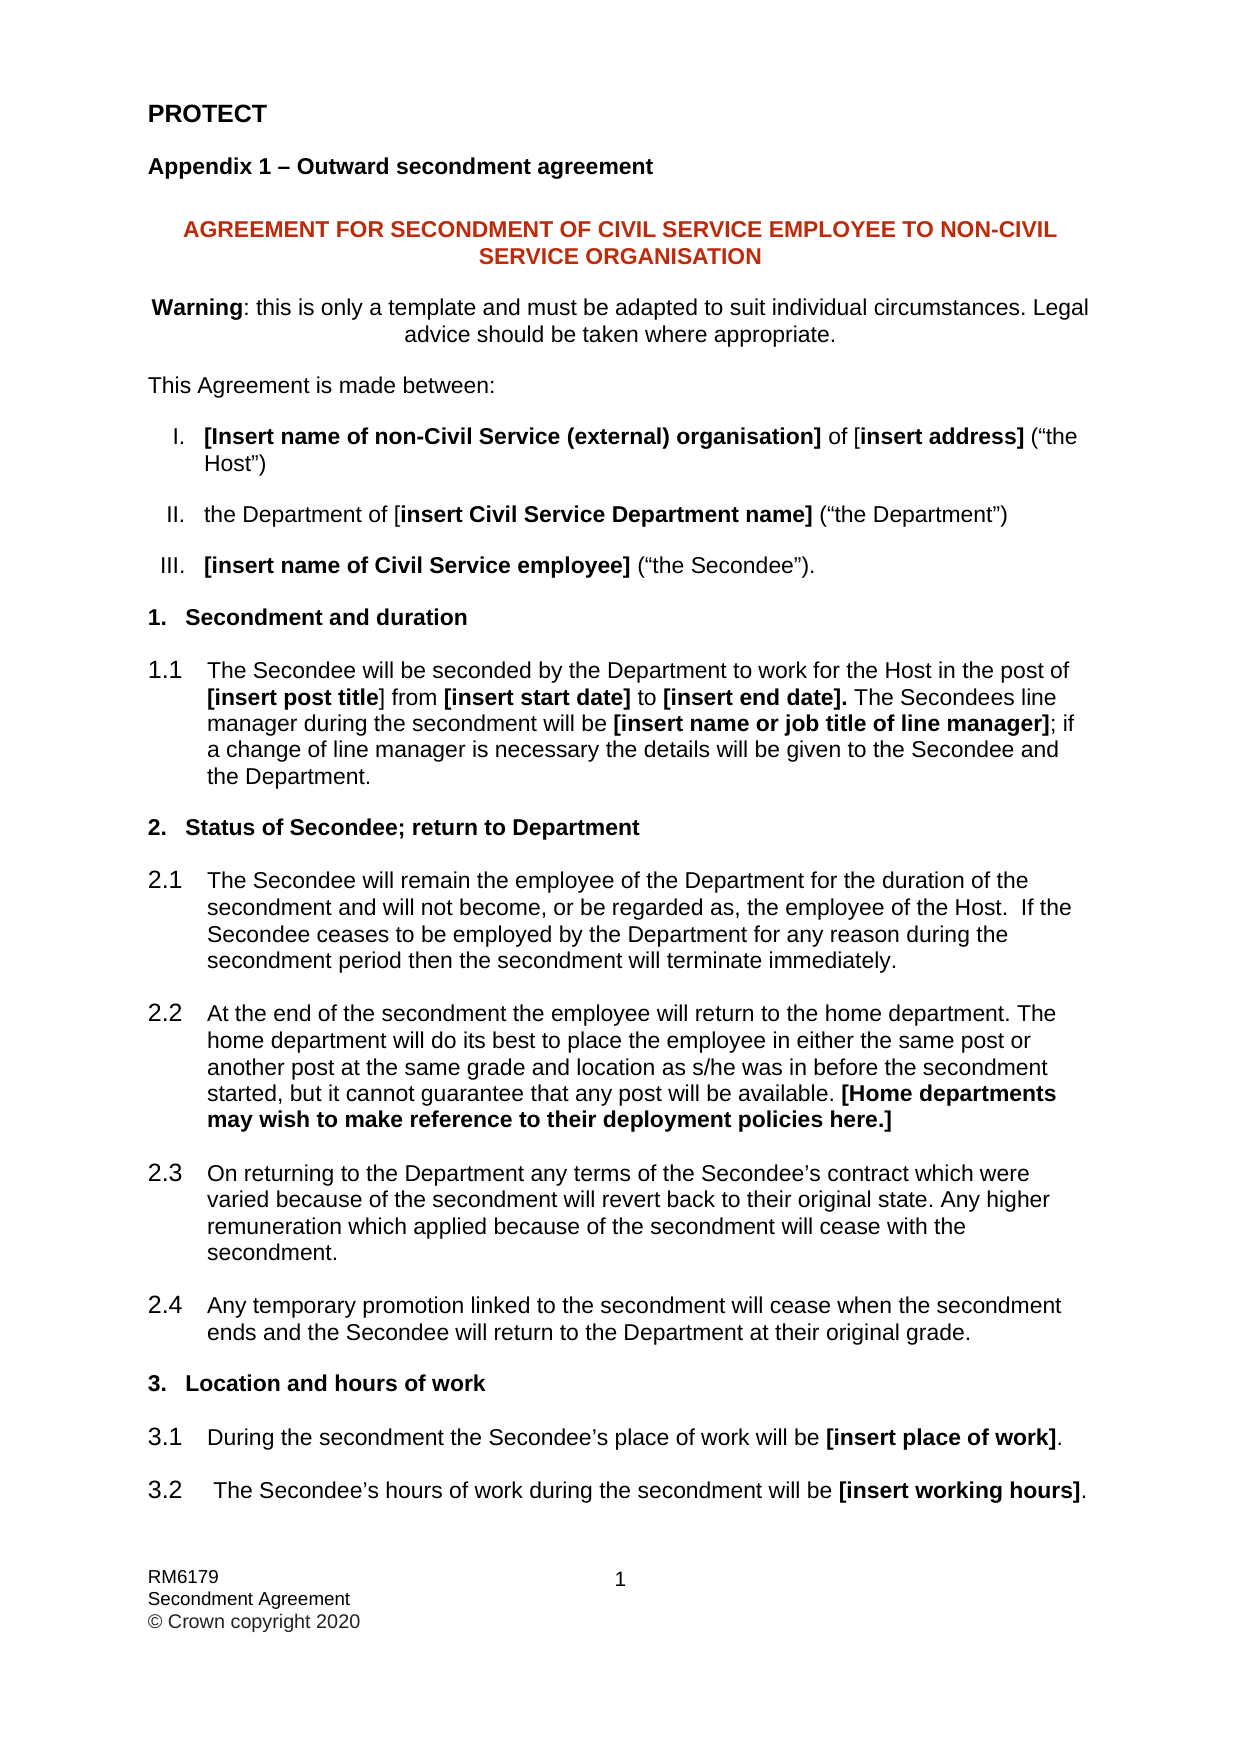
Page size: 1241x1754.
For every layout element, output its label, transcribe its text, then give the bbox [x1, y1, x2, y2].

subtitle AGREEMENT FOR SECONDMENT OF CIVIL SERVICE EMPLOYEE TO NON-CIVIL SERVICE ORGANISATION [148, 216, 1092, 269]
list On returning to the Department any terms of the Secondee’s contract which were varied because of the secondment will revert back to their original state. Any higher remuneration which applied because of the secondment will cease with the secondment. [148, 1157, 1092, 1265]
list the Department of [insert Civil Service Department name] (“the Department”) [185, 501, 1092, 527]
list During the secondment the Secondee’s place of work will be [insert place of work]. [148, 1422, 1092, 1451]
text This Agreement is made between: [148, 372, 1092, 398]
list The Secondee will remain the employee of the Department for the duration of the secondment and will not become, or be regarded as, the employee of the Host. If the Secondee ceases to be employed by the Department for any reason during the secondment period then the secondment will terminate immediately. [148, 866, 1092, 973]
subtitle Secondment and duration [148, 604, 1092, 630]
list The Secondee’s hours of work during the secondment will be [insert working hours]. [148, 1476, 1092, 1504]
list The Secondee will be seconded by the Department to work for the Host in the post of [insert post title] from [insert start date] to [insert end date]. The Secondees line manager during the secondment will be [insert name or job title of line manager]; if a change of line manager is necessary the details will be given to the Secondee and the Department. [148, 655, 1092, 789]
list At the end of the secondment the employee will return to the home department. The home department will do its best to place the employee in either the same post or another post at the same grade and location as s/he was in before the secondment started, but it cannot guarantee that any post will be available. [Home departments may wish to make reference to their deployment policies here.] [148, 998, 1092, 1132]
subtitle Status of Secondee; return to Department [148, 814, 1092, 841]
list Any temporary promotion linked to the secondment will cease when the secondment ends and the Secondee will return to the Department at their original grade. [148, 1290, 1092, 1345]
subtitle Location and hours of work [148, 1370, 1092, 1397]
text Warning: this is only a template and must be adapted to suit individual circumstances. Legal advice should be taken where appropriate. [148, 294, 1092, 347]
list [Insert name of non-Civil Service (external) organisation] of [insert address] (“the Host”) [185, 423, 1092, 476]
list [insert name of Civil Service employee] (“the Secondee”). [185, 552, 1092, 579]
subtitle Appendix 1 – Outward secondment agreement [148, 153, 1092, 179]
